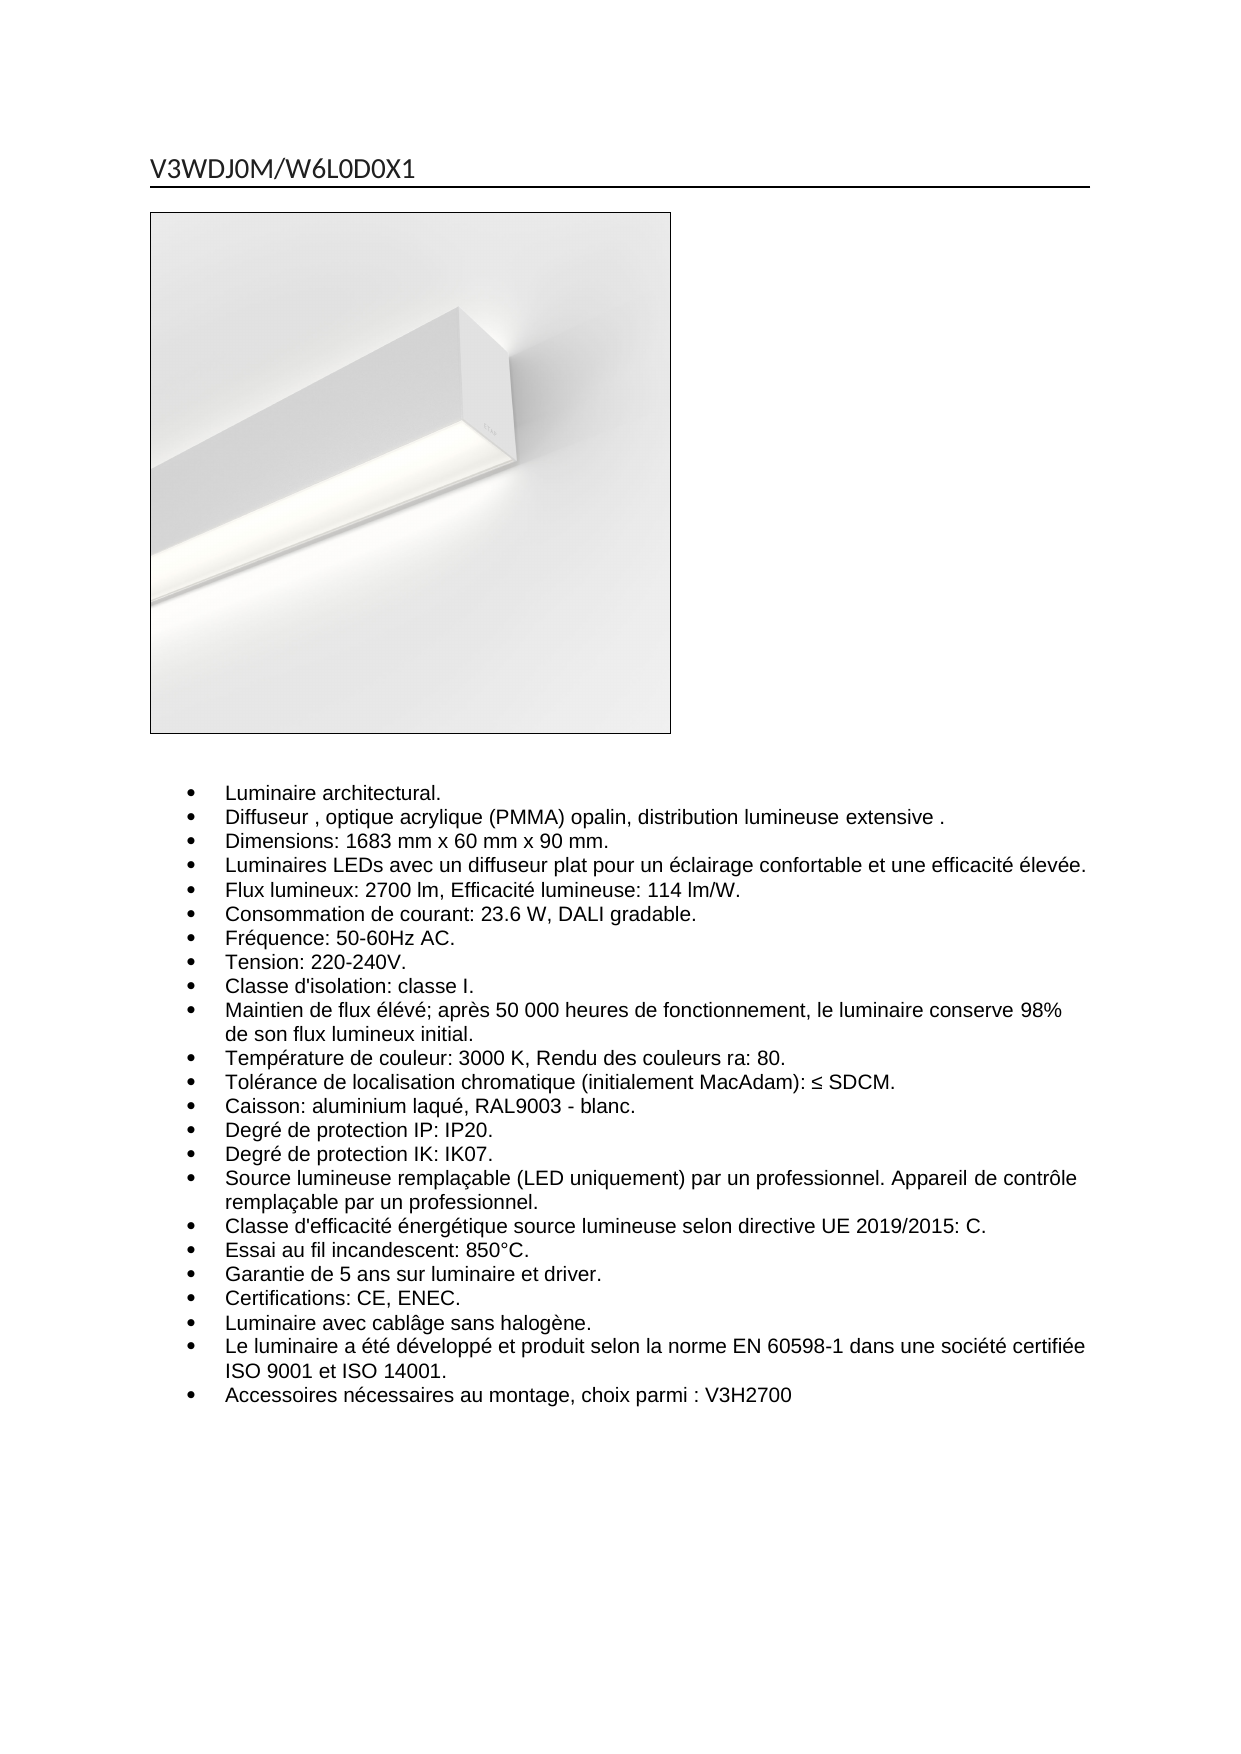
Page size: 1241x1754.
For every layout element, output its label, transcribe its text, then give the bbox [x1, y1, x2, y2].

list Degré de protection IK: IK07. [187, 1142, 1090, 1166]
list Diffuseur , optique acrylique (PMMA) opalin, distribution lumineuse extensive . [187, 805, 1090, 829]
list Maintien de flux élévé; après 50 000 heures de fonctionnement, le luminaire conserve 98% de son flux lumineux initial. [187, 998, 1090, 1046]
list Source lumineuse remplaçable (LED uniquement) par un professionnel. Appareil de contrôle remplaçable par un professionnel. [187, 1166, 1090, 1214]
text V3WDJ0M/W6L0D0X1 [150, 150, 1090, 186]
list Dimensions: 1683 mm x 60 mm x 90 mm. [187, 829, 1090, 853]
picture [151, 213, 670, 733]
list Essai au fil incandescent: 850°C. [187, 1238, 1090, 1262]
list Tolérance de localisation chromatique (initialement MacAdam): ≤ SDCM. [187, 1070, 1090, 1094]
list Fréquence: 50-60Hz AC. [187, 926, 1090, 949]
list Le luminaire a été développé et produit selon la norme EN 60598-1 dans une société certifiée ISO 9001 et ISO 14001. [187, 1334, 1090, 1382]
list Garantie de 5 ans sur luminaire et driver. [187, 1262, 1090, 1286]
list Classe d'isolation: classe I. [187, 974, 1090, 998]
list Luminaire architectural. [187, 781, 1090, 805]
list Luminaires LEDs avec un diffuseur plat pour un éclairage confortable et une efficacité élevée. [187, 853, 1090, 877]
list Caisson: aluminium laqué, RAL9003 - blanc. [187, 1094, 1090, 1118]
list Température de couleur: 3000 K, Rendu des couleurs ra: 80. [187, 1046, 1090, 1070]
list Degré de protection IP: IP20. [187, 1118, 1090, 1142]
list Classe d'efficacité énergétique source lumineuse selon directive UE 2019/2015: C. [187, 1214, 1090, 1238]
list Consommation de courant: 23.6 W, DALI gradable. [187, 901, 1090, 926]
list Luminaire avec cablâge sans halogène. [187, 1310, 1090, 1334]
list Flux lumineux: 2700 lm, Efficacité lumineuse: 114 lm/W. [187, 877, 1090, 901]
list Accessoires nécessaires au montage, choix parmi : V3H2700 [187, 1382, 1090, 1406]
list Certifications: CE, ENEC. [187, 1286, 1090, 1310]
list Tension: 220-240V. [187, 949, 1090, 974]
